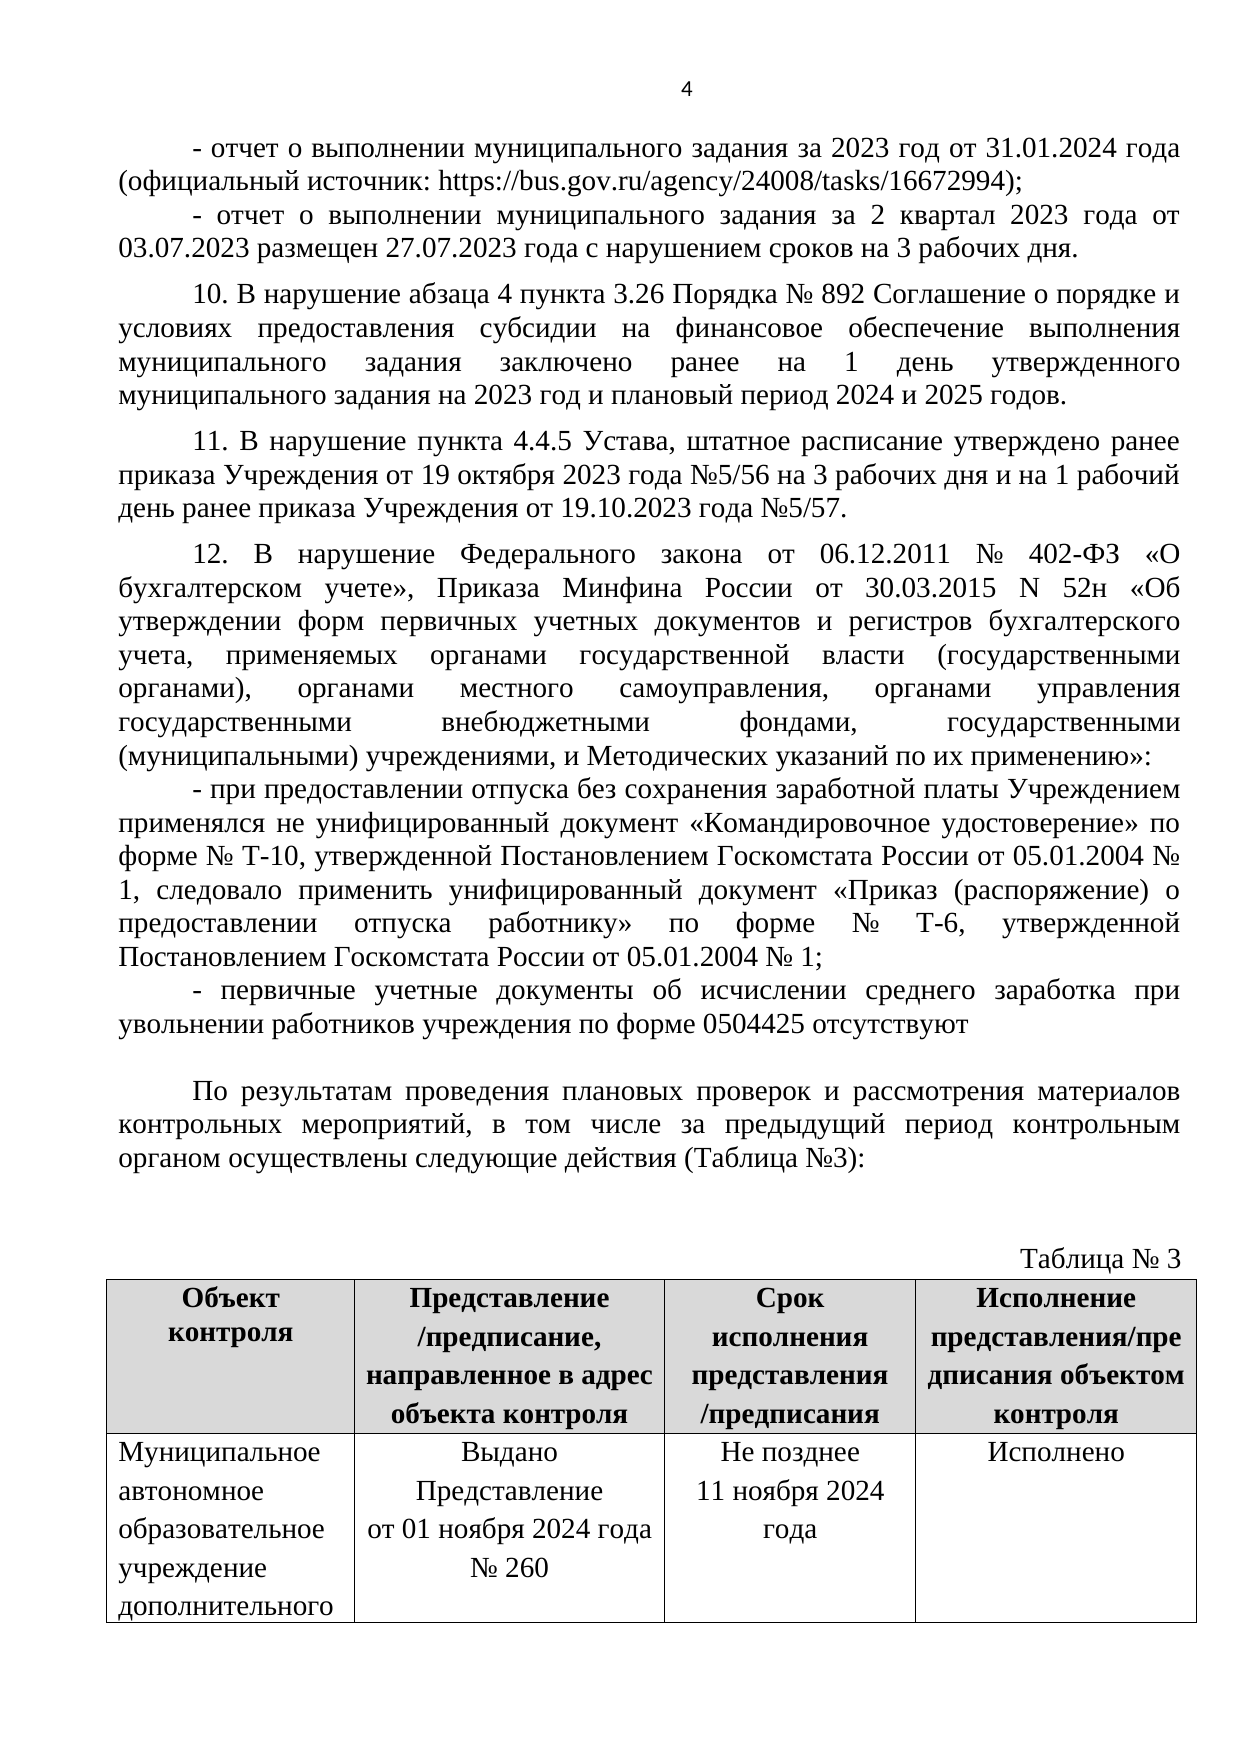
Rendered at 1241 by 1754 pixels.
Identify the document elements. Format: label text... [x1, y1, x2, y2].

table_header Объект контроля [107, 1280, 354, 1433]
text - при предоставлении отпуска без сохранения заработной платы Учреждением применялся не унифицированный документ «Командировочное удостоверение» по форме № Т-10, утвержденной Постановлением Госкомстата России от 05.01.2004 № 1, следовало применить унифицированный документ «Приказ (распоряжение) о предоставлении отпуска работнику» по форме № Т-6, утвержденной Постановлением Госкомстата России от 05.01.2004 № 1; [118, 771, 1181, 972]
table_cell Исполнено [916, 1434, 1196, 1622]
text По результатам проведения плановых проверок и рассмотрения материалов контрольных мероприятий, в том числе за предыдущий период контрольным органом осуществлены следующие действия (Таблица №3): [118, 1073, 1181, 1174]
text 12. В нарушение Федерального закона от 06.12.2011 № 402-ФЗ «О бухгалтерском учете», Приказа Минфина России от 30.03.2015 N 52н «Об утверждении форм первичных учетных документов и регистров бухгалтерского учета, применяемых органами государственной власти (государственными органами), органами местного самоуправления, органами управления государственными внебюджетными фондами, государственными (муниципальными) учреждениями, и Методических указаний по их применению»: [118, 536, 1181, 771]
text 11. В нарушение пункта 4.4.5 Устава, штатное расписание утверждено ранее приказа Учреждения от 19 октября 2023 года №5/56 на 3 рабочих дня и на 1 рабочий день ранее приказа Учреждения от 19.10.2023 года №5/57. [118, 423, 1181, 524]
text - отчет о выполнении муниципального задания за 2 квартал 2023 года от 03.07.2023 размещен 27.07.2023 года с нарушением сроков на 3 рабочих дня. [118, 197, 1181, 264]
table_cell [665, 1434, 915, 1622]
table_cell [355, 1434, 664, 1622]
text - первичные учетные документы об исчислении среднего заработка при увольнении работников учреждения по форме 0504425 отсутствуют [118, 972, 1181, 1039]
table_header Представление /предписание, направленное в адрес объекта контроля [355, 1280, 664, 1433]
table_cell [107, 1434, 354, 1622]
table_header Исполнение представления/предписания объектом контроля [916, 1280, 1196, 1433]
text 10. В нарушение абзаца 4 пункта 3.26 Порядка № 892 Соглашение о порядке и условиях предоставления субсидии на финансовое обеспечение выполнения муниципального задания заключено ранее на 1 день утвержденного муниципального задания на 2023 год и плановый период 2024 и 2025 годов. [118, 277, 1181, 411]
table_header Срок исполнения представления /предписания [665, 1280, 915, 1433]
text - отчет о выполнении муниципального задания за 2023 год от 31.01.2024 года (официальный источник: https://bus.gov.ru/agency/24008/tasks/16672994); [118, 130, 1181, 197]
text Таблица № 3 [118, 1241, 1181, 1274]
